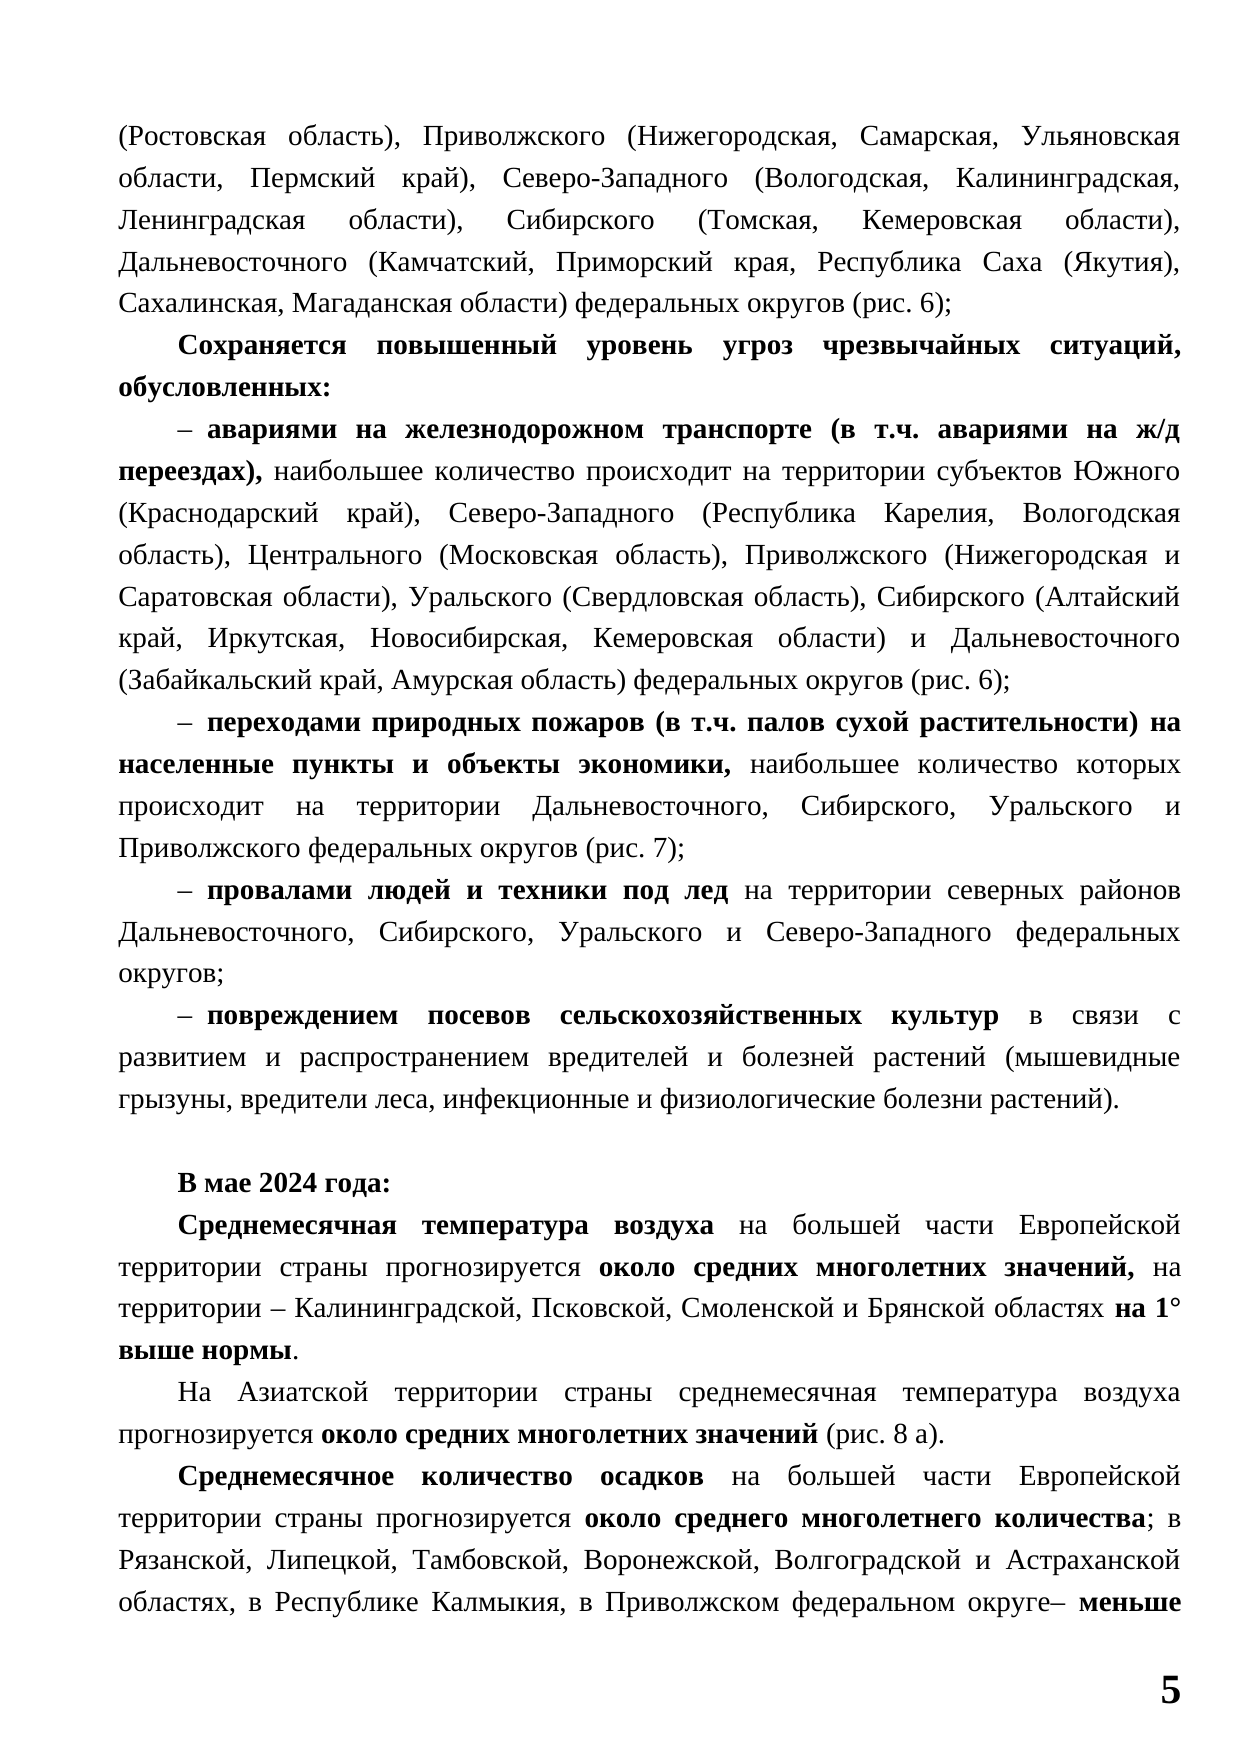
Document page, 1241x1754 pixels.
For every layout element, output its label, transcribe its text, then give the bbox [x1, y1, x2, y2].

text На Азиатской территории страны среднемесячная температура воздуха прогнозируется около средних многолетних значений (рис. 8 а). [118, 1374, 1181, 1450]
text Среднемесячная температура воздуха на большей части Европейской территории страны прогнозируется около средних многолетних значений, на территории – Калининградской, Псковской, Смоленской и Брянской областях на 1° выше нормы. [118, 1207, 1181, 1366]
list переходами природных пожаров (в т.ч. палов сухой растительности) на населенные пункты и объекты экономики, наибольшее количество которых происходит на территории Дальневосточного, Сибирского, Уральского и Приволжского федеральных округов (рис. 7); [118, 704, 1181, 863]
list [118, 118, 1181, 319]
text Сохраняется повышенный уровень угроз чрезвычайных ситуаций, обусловленных: [118, 327, 1181, 403]
text В мае 2024 года: [118, 1165, 1181, 1198]
list авариями на железнодорожном транспорте (в т.ч. авариями на ж/д переездах), наибольшее количество происходит на территории субъектов Южного (Краснодарский край), Северо-Западного (Республика Карелия, Вологодская область), Центрального (Московская область), Приволжского (Нижегородская и Саратовская области), Уральского (Свердловская область), Сибирского (Алтайский край, Иркутская, Новосибирская, Кемеровская области) и Дальневосточного (Забайкальский край, Амурская область) федеральных округов (рис. 6); [118, 411, 1181, 696]
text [118, 1458, 1181, 1617]
list повреждением посевов сельскохозяйственных культур в связи с развитием и распространением вредителей и болезней растений (мышевидные грызуны, вредители леса, инфекционные и физиологические болезни растений). [118, 997, 1181, 1115]
list провалами людей и техники под лед на территории северных районов Дальневосточного, Сибирского, Уральского и Северо-Западного федеральных округов; [118, 872, 1181, 989]
